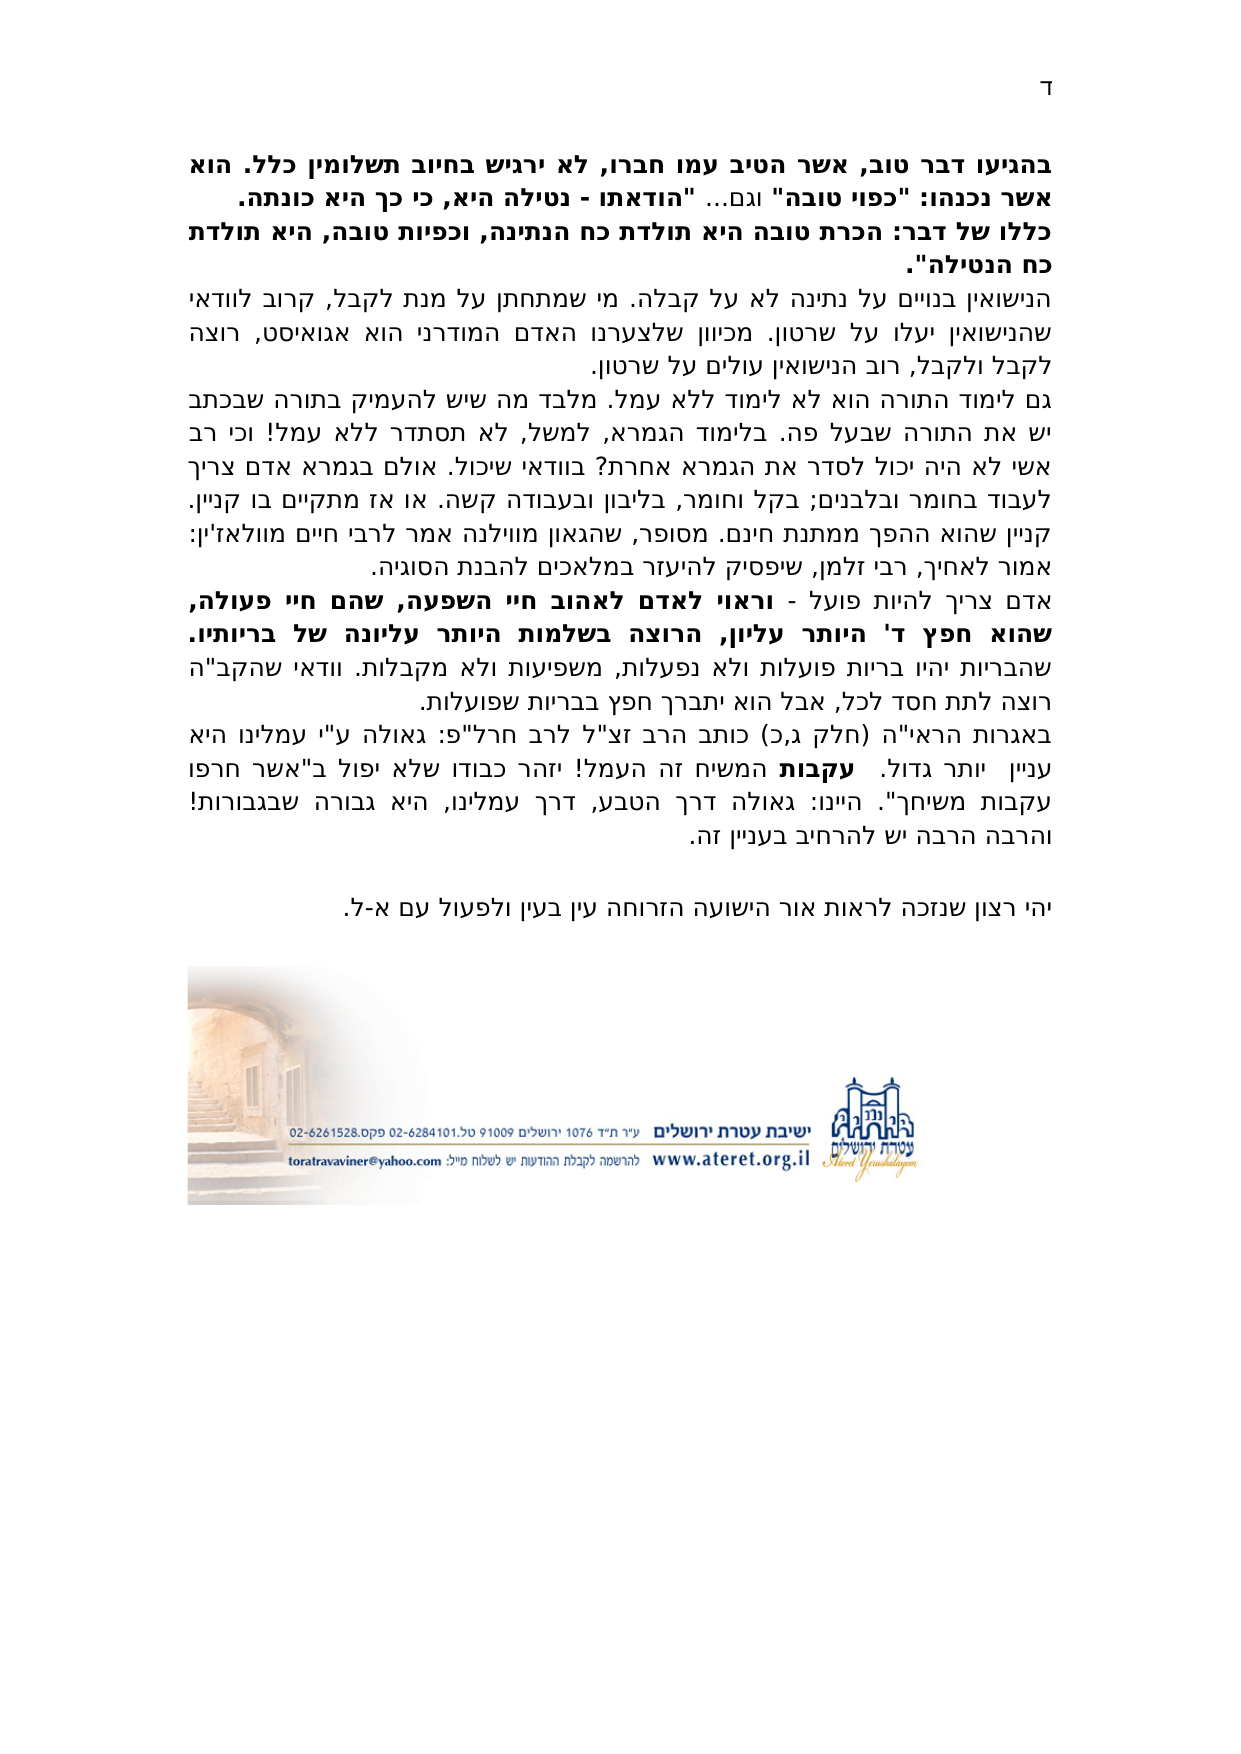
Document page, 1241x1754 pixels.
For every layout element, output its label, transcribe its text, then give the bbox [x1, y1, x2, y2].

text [187, 150, 1053, 213]
text כללו של דבר: הכרת טובה היא תולדת כח הנתינה, וכפיות טובה, היא תולדת כח הנטילה". [187, 217, 1053, 280]
text הנישואין בנויים על נתינה לא על קבלה. מי שמתחתן על מנת לקבל, קרוב לוודאי שהנישואין יעלו על שרטון. מכיוון שלצערנו האדם המודרני הוא אגואיסט, רוצה לקבל ולקבל, רוב הנישואין עולים על שרטון. [187, 284, 1053, 380]
text אדם צריך להיות פועל - וראוי לאדם לאהוב חיי השפעה, שהם חיי פעולה, שהוא חפץ ד' היותר עליון, הרוצה בשלמות היותר עליונה של בריותיו. שהבריות יהיו בריות פועלות ולא נפעלות, משפיעות ולא מקבלות. וודאי שהקב"ה רוצה לתת חסד לכל, אבל הוא יתברך חפץ בבריות שפועלות. [187, 586, 1053, 716]
text יהי רצון שנזכה לראות אור הישועה הזרוחה עין בעין ולפעול עם א-ל. [187, 893, 1053, 923]
text באגרות הראי"ה (חלק ג,כ) כותב הרב זצ"ל לרב חרל"פ: גאולה ע"י עמלינו היא עניין יותר גדול. עקבות המשיח זה העמל! יזהר כבודו שלא יפול ב"אשר חרפו עקבות משיחך". היינו: גאולה דרך הטבע, דרך עמלינו, היא גבורה שבגבורות! והרבה הרבה יש להרחיב בעניין זה. [187, 720, 1053, 850]
picture [187, 966, 1053, 1205]
text גם לימוד התורה הוא לא לימוד ללא עמל. מלבד מה שיש להעמיק בתורה שבכתב יש את התורה שבעל פה. בלימוד הגמרא, למשל, לא תסתדר ללא עמל! וכי רב אשי לא היה יכול לסדר את הגמרא אחרת? בוודאי שיכול. אולם בגמרא אדם צריך לעבוד בחומר ובלבנים; בקל וחומר, בליבון ובעבודה קשה. או אז מתקיים בו קניין. קניין שהוא ההפך ממתנת חינם. מסופר, שהגאון מווילנה אמר לרבי חיים מוולאז'ין: אמור לאחיך, רבי זלמן, שיפסיק להיעזר במלאכים להבנת הסוגיה. [187, 385, 1053, 582]
